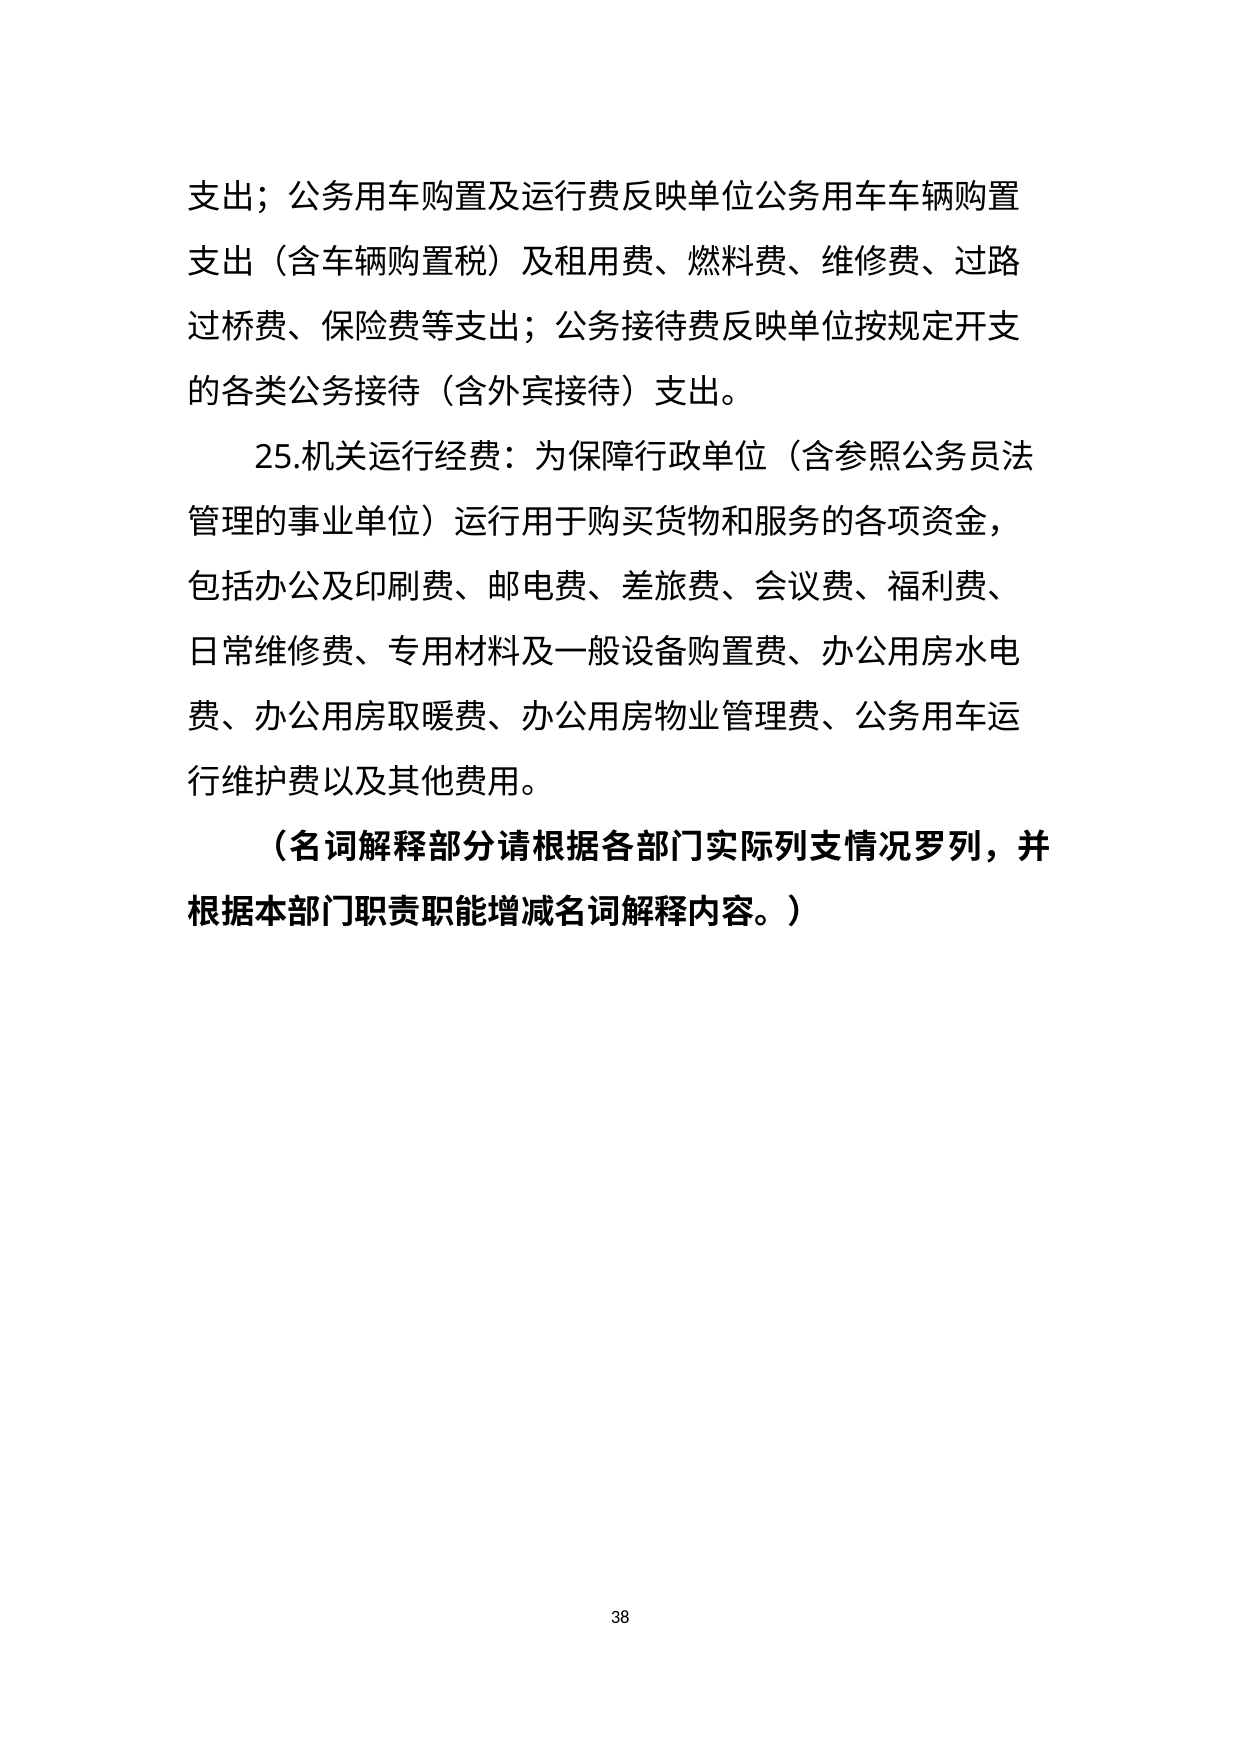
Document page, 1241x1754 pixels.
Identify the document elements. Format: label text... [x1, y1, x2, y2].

text 25.机关运行经费：为保障行政单位（含参照公务员法管理的事业单位）运行用于购买货物和服务的各项资金，包括办公及印刷费、邮电费、差旅费、会议费、福利费、日常维修费、专用材料及一般设备购置费、办公用房水电费、办公用房取暖费、办公用房物业管理费、公务用车运行维护费以及其他费用。 [187, 422, 1053, 812]
text （名词解释部分请根据各部门实际列支情况罗列，并根据本部门职责职能增减名词解释内容。） [187, 812, 1053, 942]
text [187, 162, 1053, 422]
